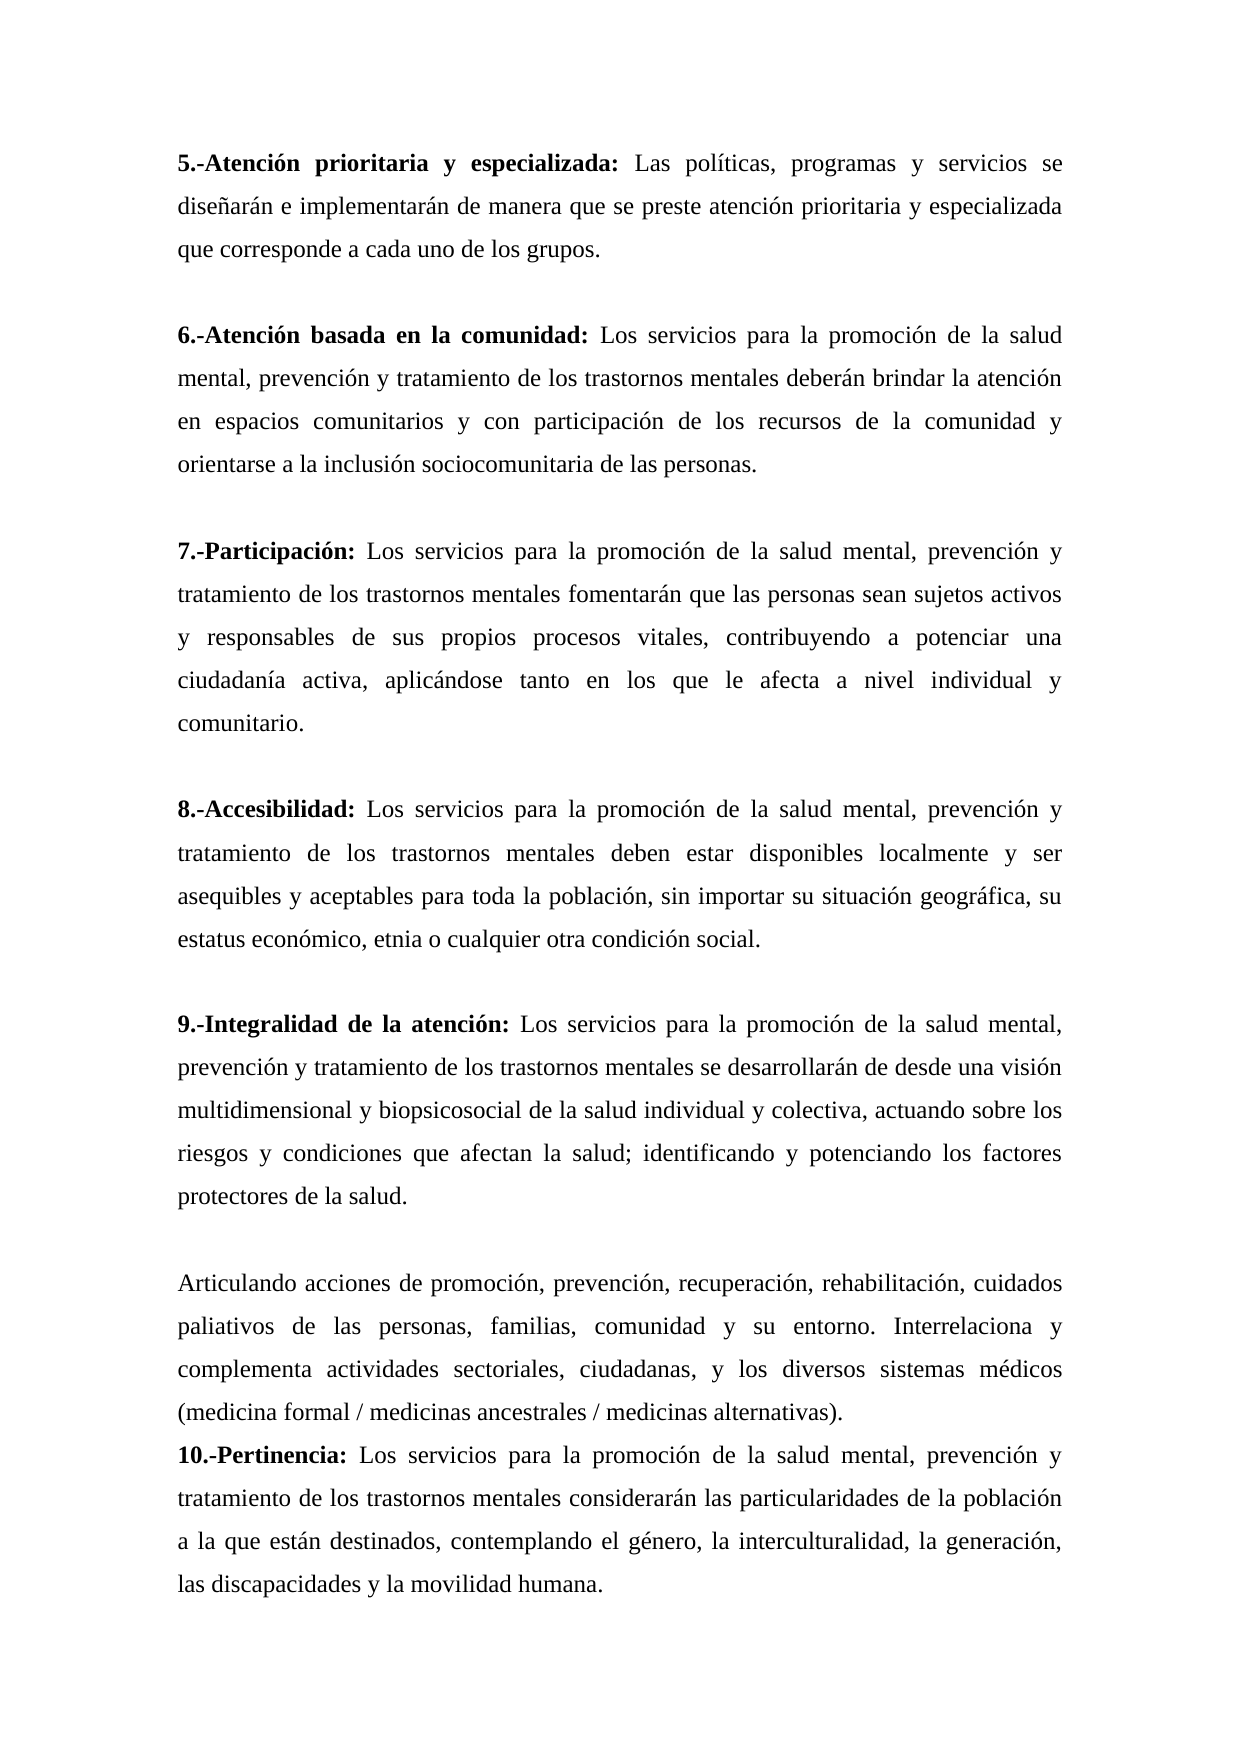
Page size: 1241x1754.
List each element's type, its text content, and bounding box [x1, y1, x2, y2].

text 6.-Atención basada en la comunidad: Los servicios para la promoción de la salud mental, prevención y tratamiento de los trastornos mentales deberán brindar la atención en espacios comunitarios y con participación de los recursos de la comunidad y orientarse a la inclusión sociocomunitaria de las personas. [177, 320, 1063, 478]
text 10.-Pertinencia: Los servicios para la promoción de la salud mental, prevención y tratamiento de los trastornos mentales considerarán las particularidades de la población a la que están destinados, contemplando el género, la interculturalidad, la generación, las discapacidades y la movilidad humana. [177, 1440, 1063, 1598]
text 5.-Atención prioritaria y especializada: Las políticas, programas y servicios se diseñarán e implementarán de manera que se preste atención prioritaria y especializada que corresponde a cada uno de los grupos. [177, 148, 1063, 263]
text 9.-Integralidad de la atención: Los servicios para la promoción de la salud mental, prevención y tratamiento de los trastornos mentales se desarrollarán de desde una visión multidimensional y biopsicosocial de la salud individual y colectiva, actuando sobre los riesgos y condiciones que afectan la salud; identificando y potenciando los factores protectores de la salud. [177, 1009, 1063, 1210]
text Articulando acciones de promoción, prevención, recuperación, rehabilitación, cuidados paliativos de las personas, familias, comunidad y su entorno. Interrelaciona y complementa actividades sectoriales, ciudadanas, y los diversos sistemas médicos (medicina formal / medicinas ancestrales / medicinas alternativas). [177, 1268, 1063, 1426]
text 7.-Participación: Los servicios para la promoción de la salud mental, prevención y tratamiento de los trastornos mentales fomentarán que las personas sean sujetos activos y responsables de sus propios procesos vitales, contribuyendo a potenciar una ciudadanía activa, aplicándose tanto en los que le afecta a nivel individual y comunitario. [177, 536, 1063, 737]
text 8.-Accesibilidad: Los servicios para la promoción de la salud mental, prevención y tratamiento de los trastornos mentales deben estar disponibles localmente y ser asequibles y aceptables para toda la población, sin importar su situación geográfica, su estatus económico, etnia o cualquier otra condición social. [177, 794, 1063, 953]
